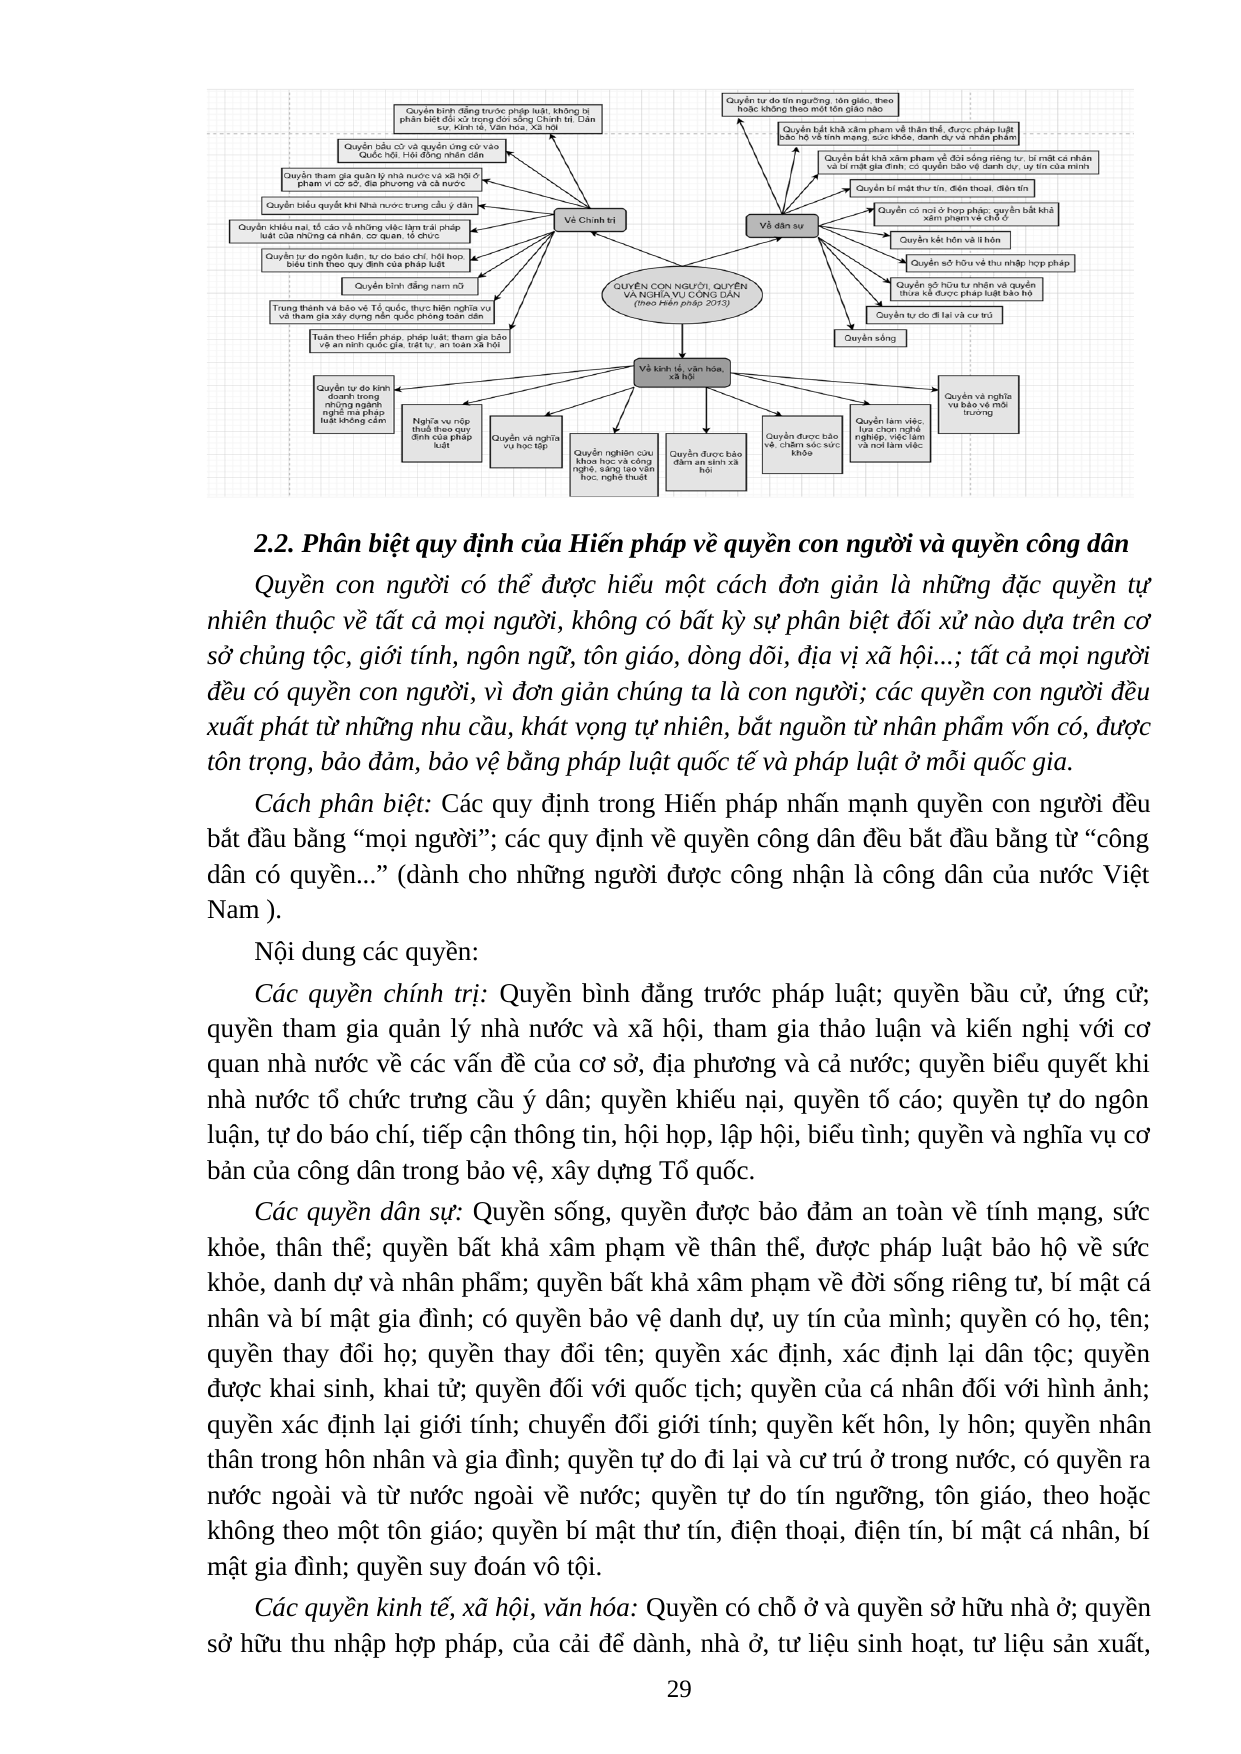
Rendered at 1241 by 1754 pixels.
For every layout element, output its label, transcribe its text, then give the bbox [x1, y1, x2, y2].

text Nội dung các quyền: [207, 932, 1152, 967]
text Cách phân biệt: Các quy định trong Hiến pháp nhấn mạnh quyền con người đều bắt đầu bằng “mọi người”; các quy định về quyền công dân đều bắt đầu bằng từ “công dân có quyền...” (dành cho những người được công nhận là công dân của nước Việt Nam ). [207, 784, 1152, 926]
text 2.2. Phân biệt quy định của Hiến pháp về quyền con người và quyền công dân [207, 524, 1152, 559]
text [207, 1588, 1152, 1659]
text Quyền con người có thể được hiểu một cách đơn giản là những đặc quyền tự nhiên thuộc về tất cả mọi người, không có bất kỳ sự phân biệt đối xử nào dựa trên cơ sở chủng tộc, giới tính, ngôn ngữ, tôn giáo, dòng dõi, địa vị xã hội...; tất cả mọi người đều có quyền con người, vì đơn giản chúng ta là con người; các quyền con người đều xuất phát từ những nhu cầu, khát vọng tự nhiên, bắt nguồn từ nhân phẩm vốn có, được tôn trọng, bảo đảm, bảo vệ bằng pháp luật quốc tế và pháp luật ở mỗi quốc gia. [207, 565, 1152, 778]
text Các quyền chính trị: Quyền bình đẳng trước pháp luật; quyền bầu cử, ứng cử; quyền tham gia quản lý nhà nước và xã hội, tham gia thảo luận và kiến nghị với cơ quan nhà nước về các vấn đề của cơ sở, địa phương và cả nước; quyền biểu quyết khi nhà nước tổ chức trưng cầu ý dân; quyền khiếu nại, quyền tố cáo; quyền tự do ngôn luận, tự do báo chí, tiếp cận thông tin, hội họp, lập hội, biểu tình; quyền và nghĩa vụ cơ bản của công dân trong bảo vệ, xây dựng Tổ quốc. [207, 974, 1152, 1186]
text Các quyền dân sự: Quyền sống, quyền được bảo đảm an toàn về tính mạng, sức khỏe, thân thể; quyền bất khả xâm phạm về thân thể, được pháp luật bảo hộ về sức khỏe, danh dự và nhân phẩm; quyền bất khả xâm phạm về đời sống riêng tư, bí mật cá nhân và bí mật gia đình; có quyền bảo vệ danh dự, uy tín của mình; quyền có họ, tên; quyền thay đổi họ; quyền thay đổi tên; quyền xác định, xác định lại dân tộc; quyền được khai sinh, khai tử; quyền đối với quốc tịch; quyền của cá nhân đối với hình ảnh; quyền xác định lại giới tính; chuyển đổi giới tính; quyền kết hôn, ly hôn; quyền nhân thân trong hôn nhân và gia đình; quyền tự do đi lại và cư trú ở trong nước, có quyền ra nước ngoài và từ nước ngoài về nước; quyền tự do tín ngưỡng, tôn giáo, theo hoặc không theo một tôn giáo; quyền bí mật thư tín, điện thoại, điện tín, bí mật cá nhân, bí mật gia đình; quyền suy đoán vô tội. [207, 1192, 1152, 1582]
